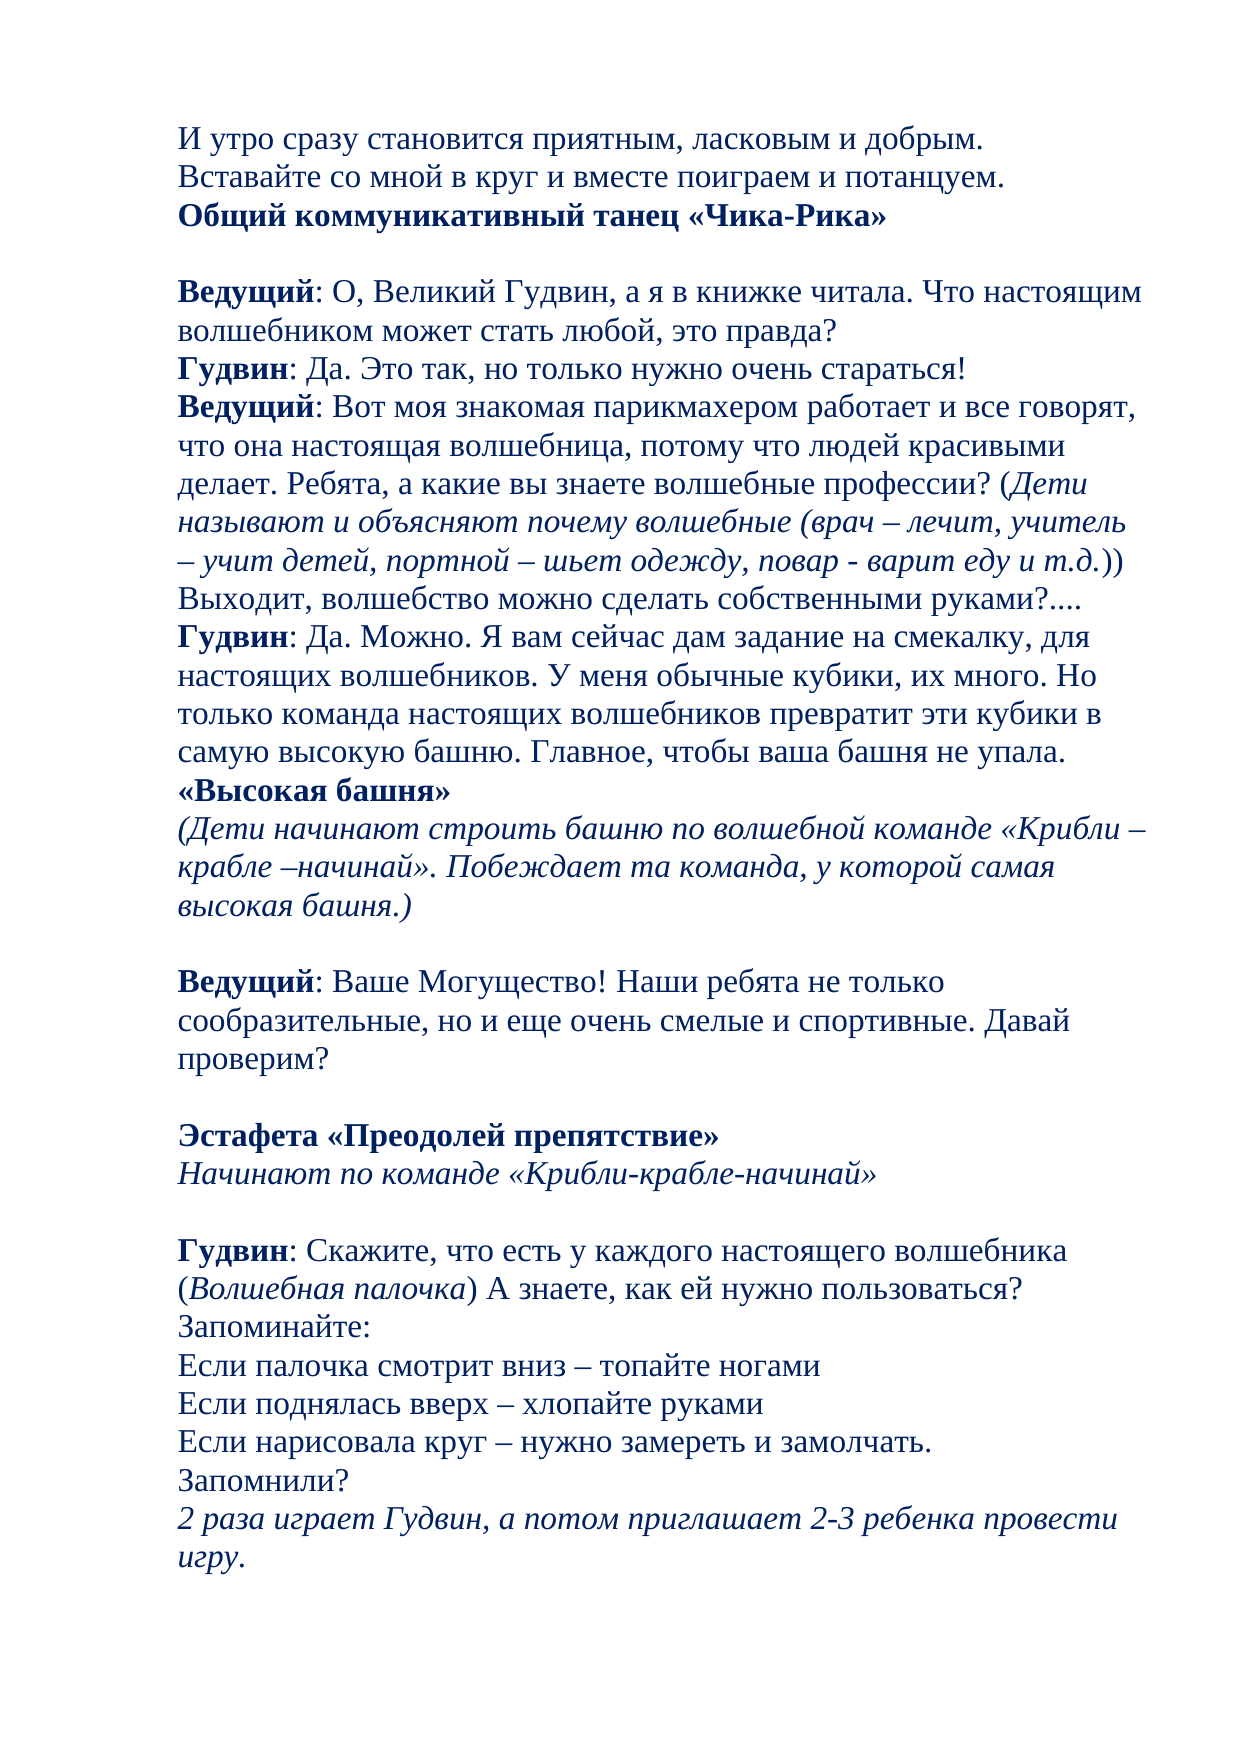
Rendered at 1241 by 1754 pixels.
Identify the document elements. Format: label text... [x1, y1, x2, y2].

text Ведущий: Ваше Могущество! Наши ребята не только сообразительные, но и еще очень смелые и спортивные. Давай проверим? Эстафета «Преодолей препятствие» Начинают по команде «Крибли-крабле-начинай» [177, 961, 1152, 1191]
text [177, 118, 1152, 233]
text Ведущий: О, Великий Гудвин, а я в книжке читала. Что настоящим волшебником может стать любой, это правда? Гудвин: Да. Это так, но только нужно очень стараться! Ведущий: Вот моя знакомая парикмахером работает и все говорят, что она настоящая волшебница, потому что людей красивыми делает. Ребята, а какие вы знаете волшебные профессии? (Дети называют и объясняют почему волшебные (врач – лечит, учитель – учит детей, портной – шьет одежду, повар - варит еду и т.д.)) Выходит, волшебство можно сделать собственными руками?.... Гудвин: Да. Можно. Я вам сейчас дам задание на смекалку, для настоящих волшебников. У меня обычные кубики, их много. Но только команда настоящих волшебников превратит эти кубики в самую высокую башню. Главное, чтобы ваша башня не упала. «Высокая башня» (Дети начинают строить башню по волшебной команде «Крибли –крабле –начинай». Побеждает та команда, у которой самая высокая башня.) [177, 271, 1152, 923]
